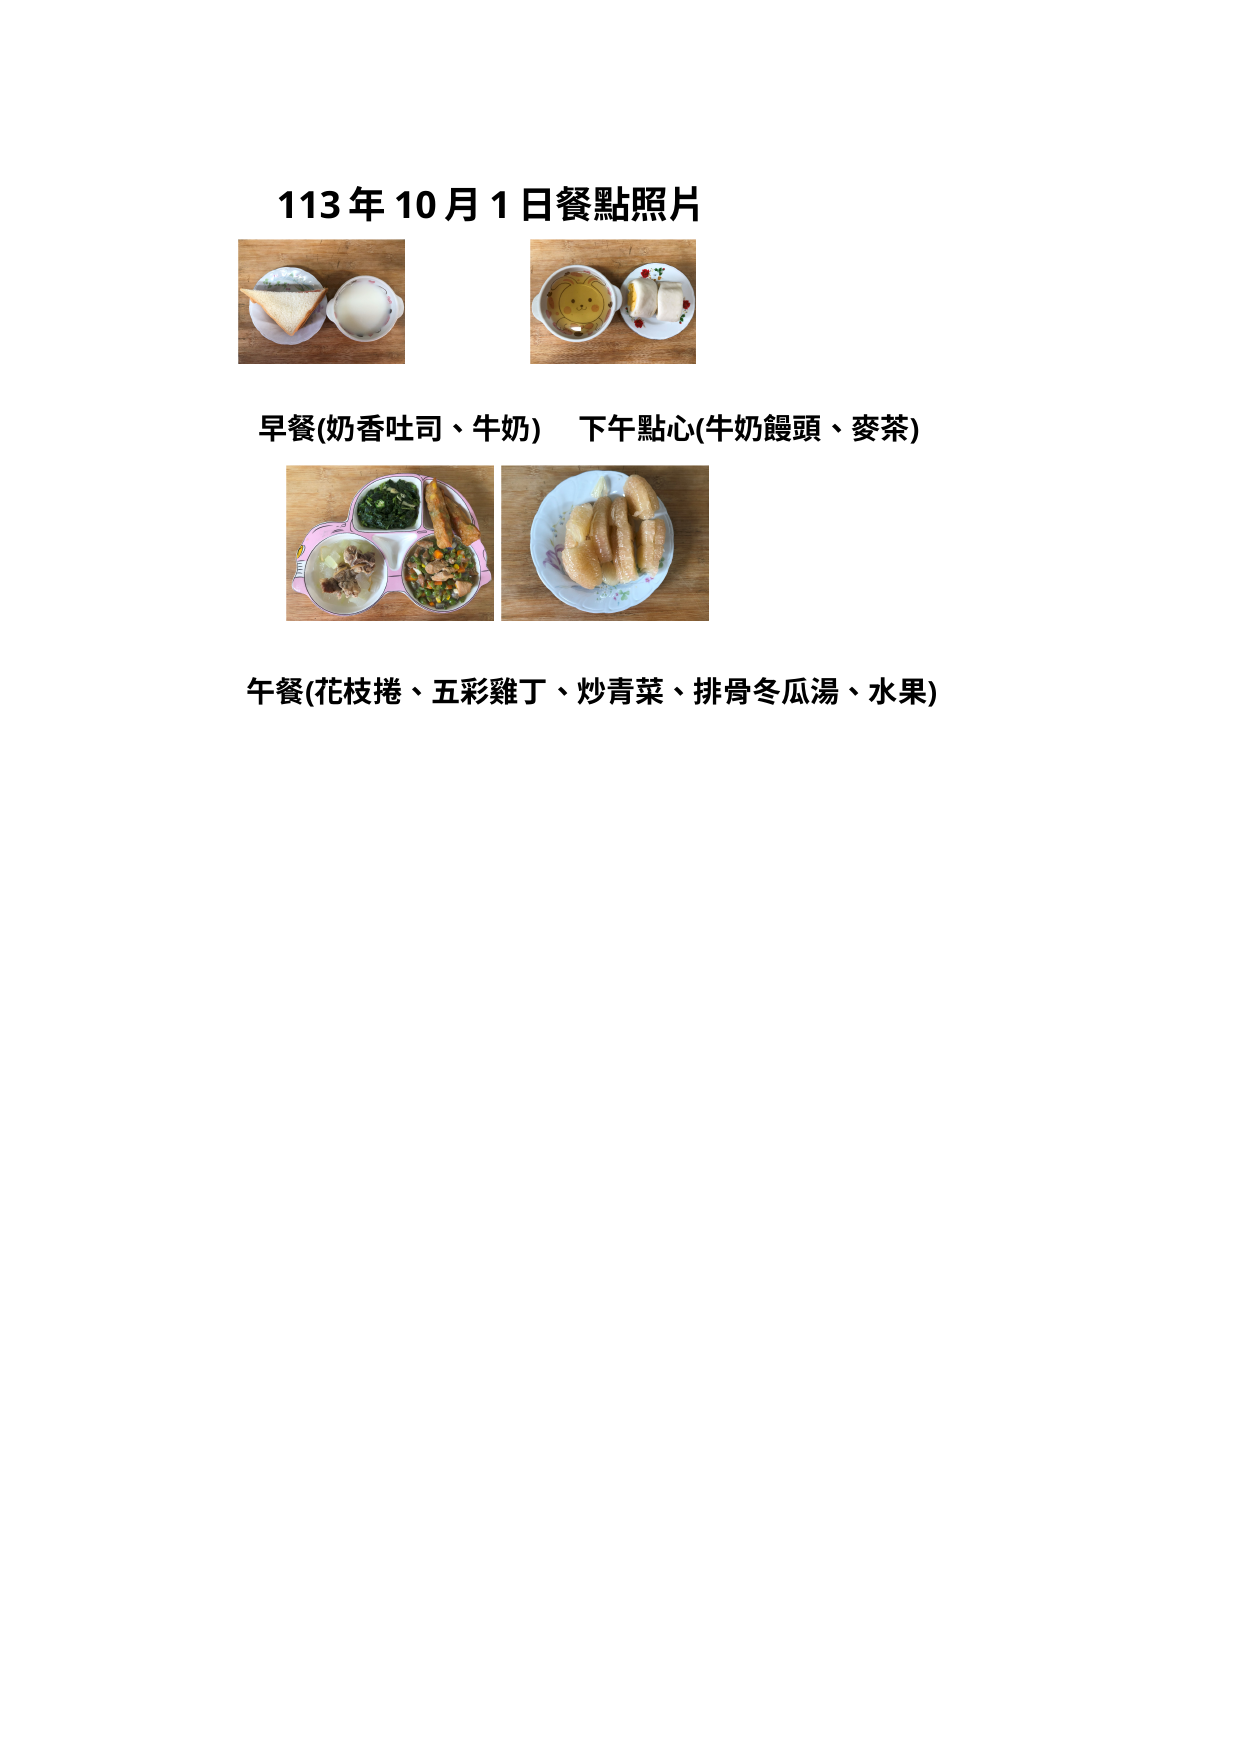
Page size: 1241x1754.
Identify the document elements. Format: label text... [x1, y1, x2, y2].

picture [531, 240, 696, 364]
picture [502, 466, 709, 621]
picture [287, 466, 494, 621]
text 113年10月1日餐點照片 [150, 164, 1106, 239]
text 早餐(奶香吐司、牛奶) 下午點心(牛奶饅頭、麥茶) [150, 389, 1106, 464]
text 午餐(花枝捲、五彩雞丁、炒青菜、排骨冬瓜湯、水果) [150, 652, 1106, 727]
picture [239, 240, 405, 364]
